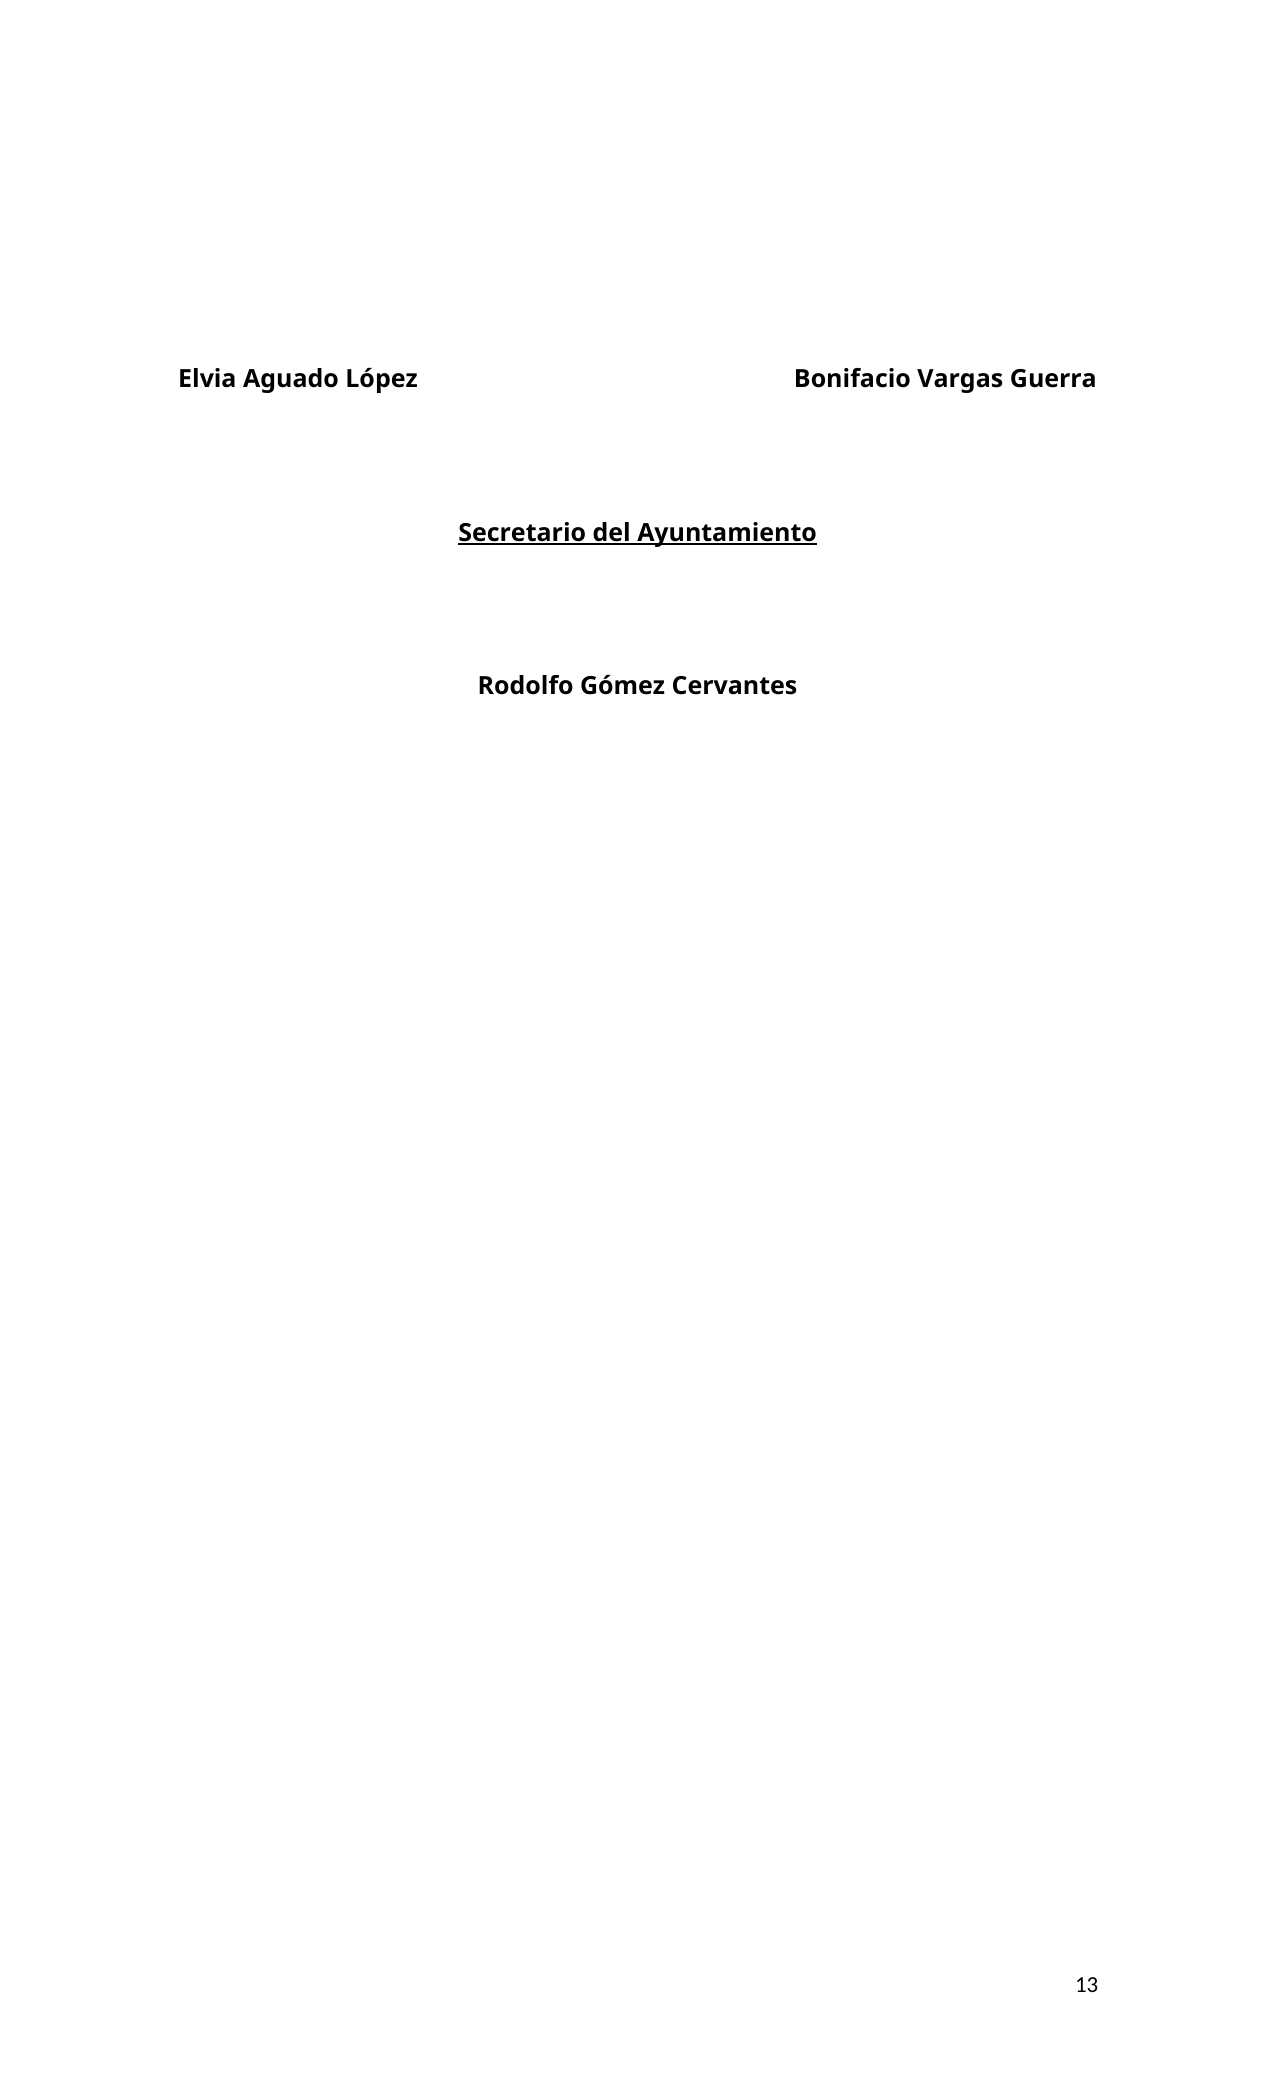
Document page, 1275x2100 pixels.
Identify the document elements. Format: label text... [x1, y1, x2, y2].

text Rodolfo Gómez Cervantes [177, 667, 1098, 701]
text Elvia Aguado López Bonifacio Vargas Guerra [177, 361, 1098, 395]
text Secretario del Ayuntamiento [177, 514, 1098, 548]
